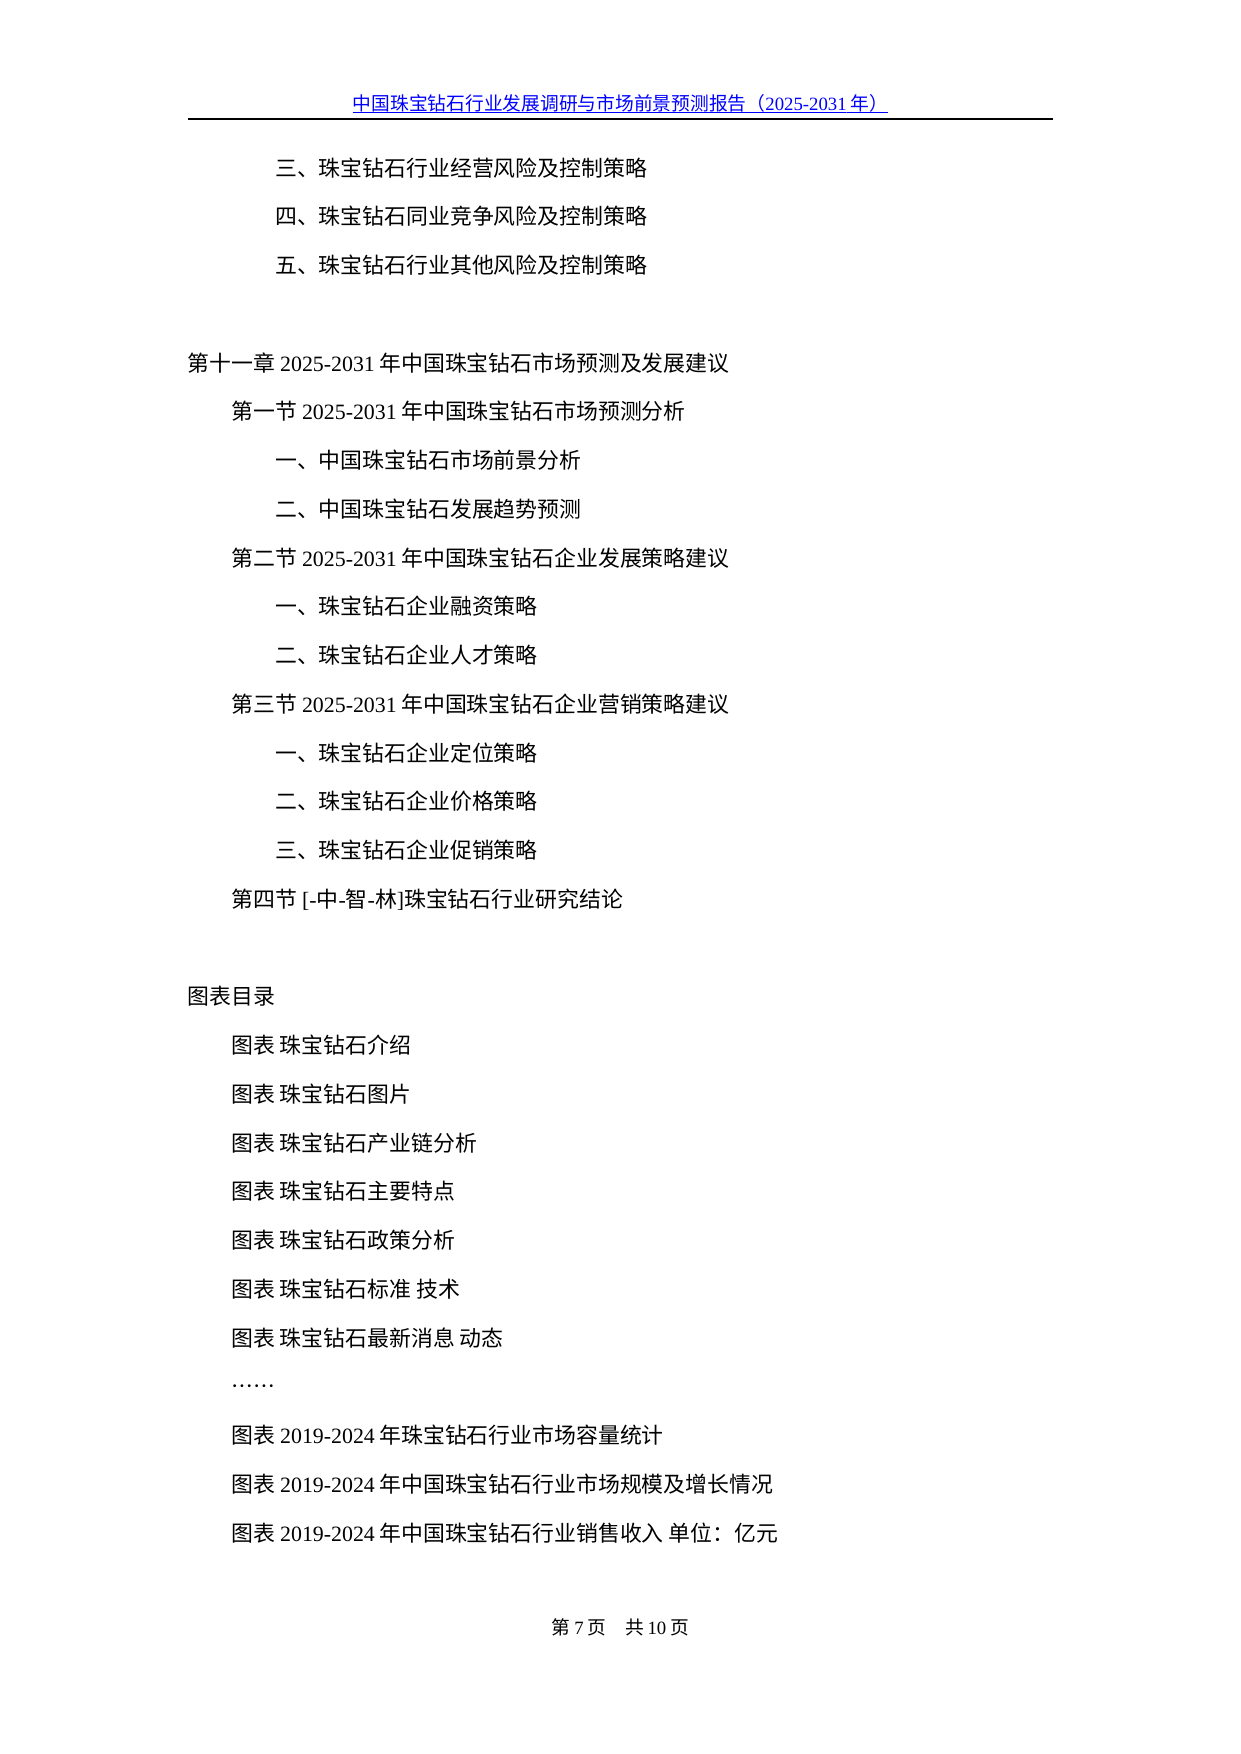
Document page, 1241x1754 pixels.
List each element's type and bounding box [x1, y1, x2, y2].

text [187, 150, 1053, 1548]
